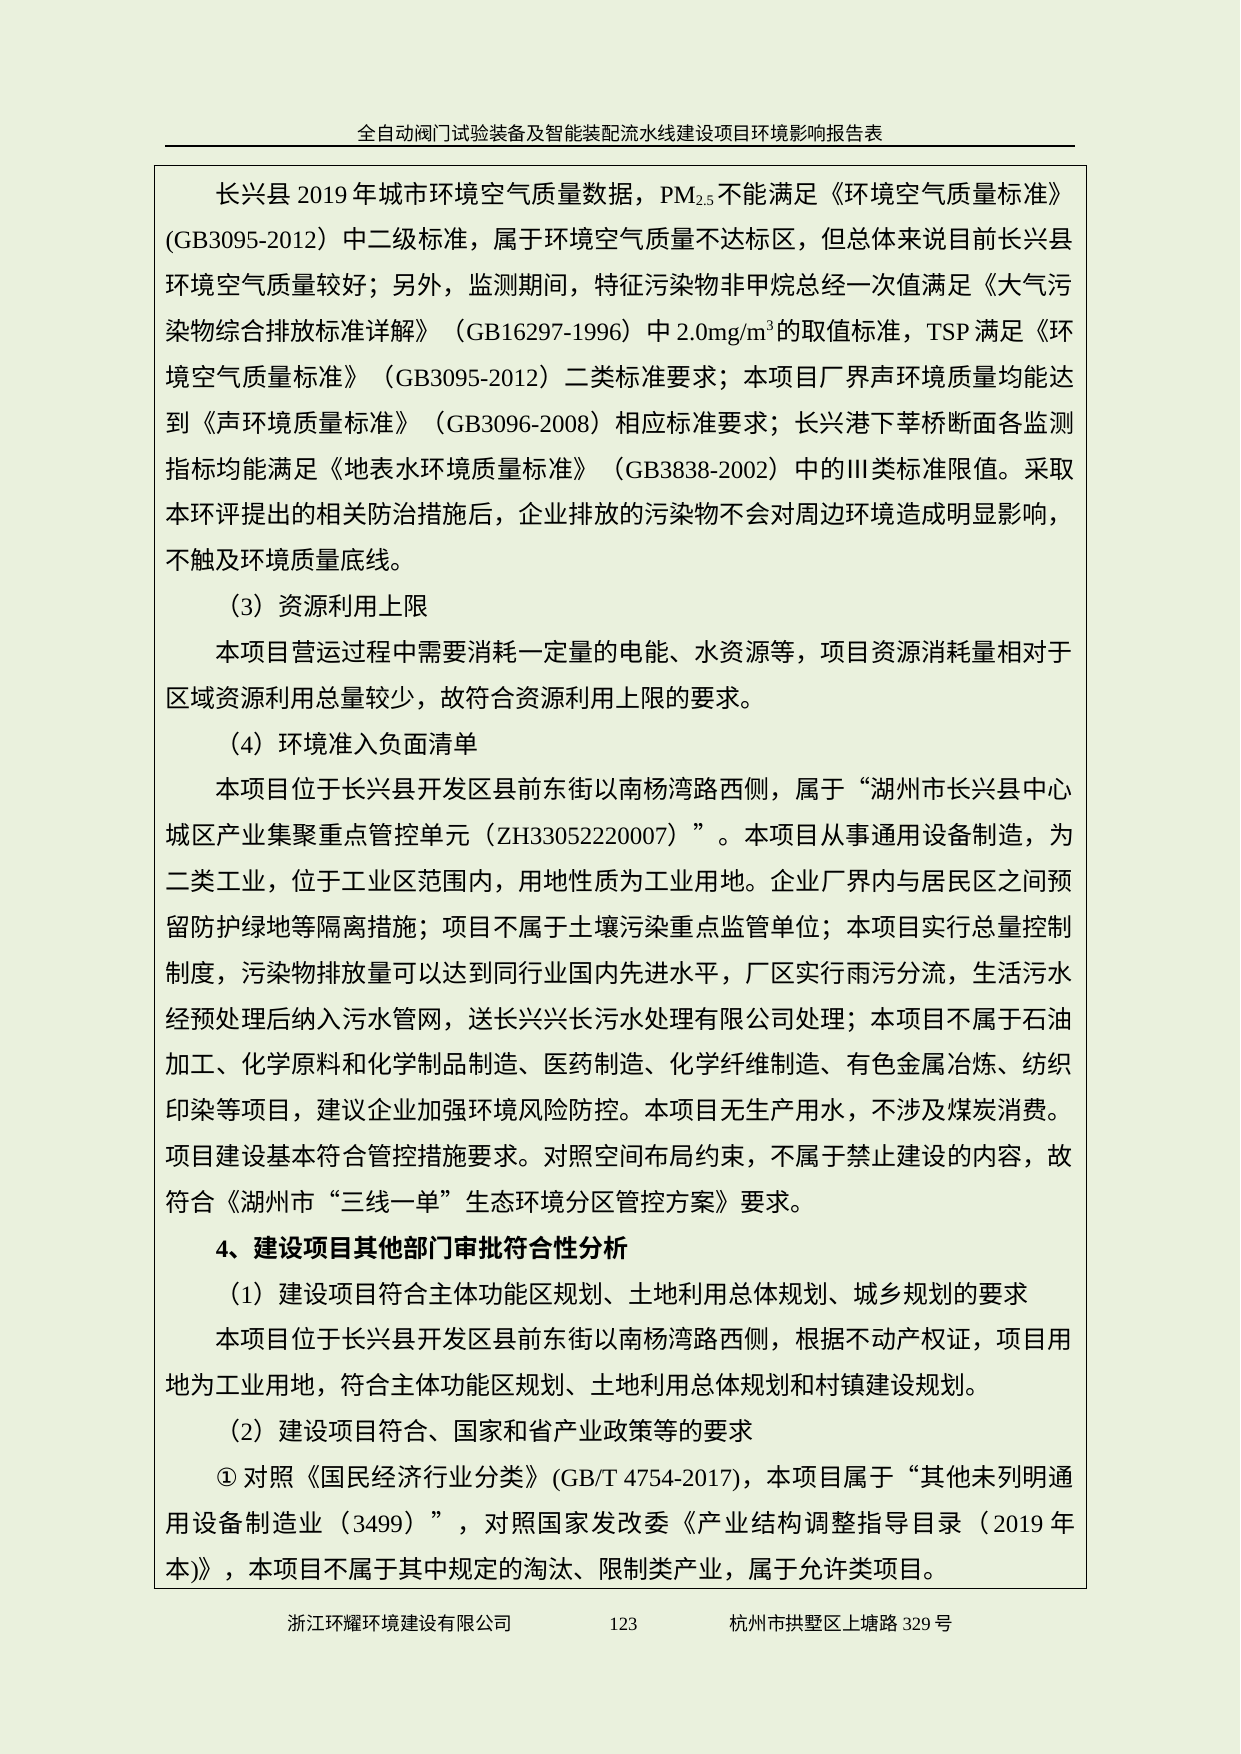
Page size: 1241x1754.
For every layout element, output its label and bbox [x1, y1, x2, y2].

table_header [155, 166, 1086, 1588]
